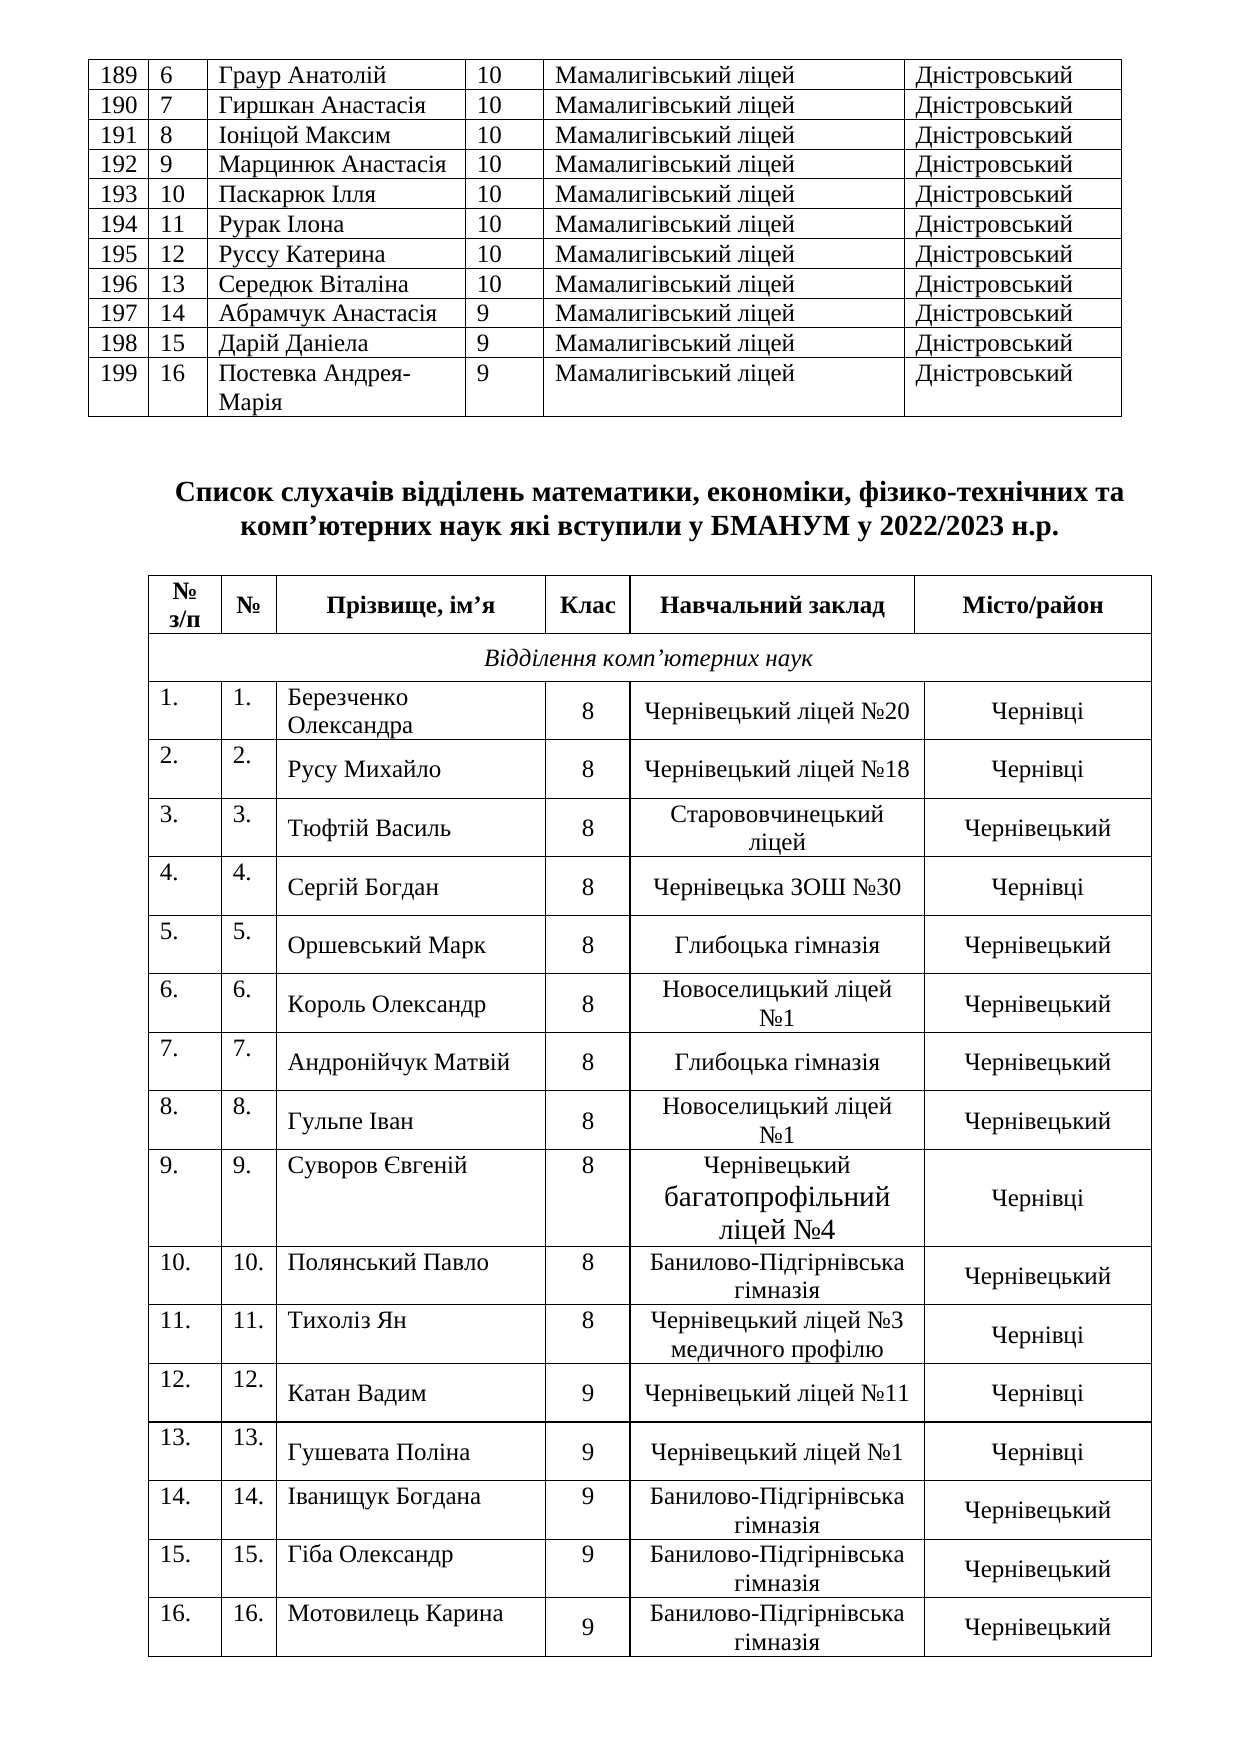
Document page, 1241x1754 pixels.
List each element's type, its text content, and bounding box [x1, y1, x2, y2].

table_cell Дністровський [905, 60, 1121, 89]
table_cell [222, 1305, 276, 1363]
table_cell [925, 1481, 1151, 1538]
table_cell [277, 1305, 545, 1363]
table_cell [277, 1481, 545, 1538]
table_cell Дністровський [905, 299, 1121, 327]
table_cell 8 [546, 974, 629, 1032]
table_cell 189 [89, 60, 148, 89]
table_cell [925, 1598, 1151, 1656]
table_cell 14 [149, 299, 207, 327]
table_cell 10 [466, 269, 543, 297]
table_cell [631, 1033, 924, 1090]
table_cell [222, 974, 276, 1032]
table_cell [544, 60, 904, 89]
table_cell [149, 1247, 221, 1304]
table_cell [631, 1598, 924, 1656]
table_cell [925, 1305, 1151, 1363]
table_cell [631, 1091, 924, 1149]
table_cell 197 [89, 299, 148, 327]
table_cell 199 [89, 358, 148, 416]
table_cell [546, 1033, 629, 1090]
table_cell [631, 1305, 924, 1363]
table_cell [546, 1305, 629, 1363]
table_cell Чернівецький ліцей №20 [631, 682, 924, 739]
table_cell 10 [466, 120, 543, 148]
table_cell 196 [89, 269, 148, 297]
table_cell Глибоцька гімназія [631, 916, 924, 973]
table_cell Середюк Віталіна [208, 269, 465, 297]
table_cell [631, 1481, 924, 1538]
table_cell 8 [546, 740, 629, 798]
table_cell Постевка Андрея-Марія [208, 358, 465, 416]
table_cell Чернівецький [925, 916, 1151, 973]
table_header Клас [546, 576, 629, 633]
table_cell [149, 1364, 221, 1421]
table_cell Дністровський [905, 209, 1121, 238]
table_cell Оршевський Марк [277, 916, 545, 973]
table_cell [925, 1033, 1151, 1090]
table_cell [149, 1033, 221, 1090]
table_cell Дарій Даніела [208, 328, 465, 357]
table_cell Рурак Ілона [208, 209, 465, 238]
text Список слухачів відділень математики, економіки, фізико-технічних та комп’ютерних наук які вступили у БМАНУМ у 2022/2023 н.р. [148, 474, 1152, 541]
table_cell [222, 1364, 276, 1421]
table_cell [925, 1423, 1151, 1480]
table_cell 15 [149, 328, 207, 357]
table_cell 8 [546, 682, 629, 739]
table_cell [222, 916, 276, 973]
table_cell 16 [149, 358, 207, 416]
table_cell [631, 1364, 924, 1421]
table_cell [222, 740, 276, 798]
table_cell 10 [466, 150, 543, 178]
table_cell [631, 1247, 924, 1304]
table_cell 10 [466, 179, 543, 208]
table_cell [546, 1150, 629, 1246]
table_cell 195 [89, 239, 148, 268]
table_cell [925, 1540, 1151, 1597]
table_cell 10 [466, 239, 543, 268]
table_header № з/п [149, 576, 221, 633]
table_cell Мамалигівський ліцей [544, 239, 904, 268]
table_cell 8 [149, 120, 207, 148]
table_header Місто/район [915, 576, 1151, 633]
table_header Навчальний заклад [631, 576, 914, 633]
table_cell [149, 682, 221, 739]
table_cell 7 [149, 90, 207, 119]
table_cell Мамалигівський ліцей [544, 328, 904, 357]
table_cell Чернівецький [925, 799, 1151, 856]
table_cell 198 [89, 328, 148, 357]
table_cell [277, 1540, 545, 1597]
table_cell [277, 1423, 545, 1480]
table_cell [149, 974, 221, 1032]
table_cell Чернівецький [925, 974, 1151, 1032]
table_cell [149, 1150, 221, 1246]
table_cell Чернівці [925, 740, 1151, 798]
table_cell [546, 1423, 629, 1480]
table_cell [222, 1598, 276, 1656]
table_cell 11 [149, 209, 207, 238]
table_cell 194 [89, 209, 148, 238]
table_cell Гиршкан Анастасія [208, 90, 465, 119]
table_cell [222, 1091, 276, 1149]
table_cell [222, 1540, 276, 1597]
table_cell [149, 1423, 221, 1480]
table_header № [222, 576, 276, 633]
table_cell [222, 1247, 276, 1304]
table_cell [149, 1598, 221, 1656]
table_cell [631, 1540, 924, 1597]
table_cell Марцинюк Анастасія [208, 150, 465, 178]
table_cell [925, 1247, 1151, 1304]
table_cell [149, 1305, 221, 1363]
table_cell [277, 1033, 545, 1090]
table_cell Дністровський [905, 358, 1121, 416]
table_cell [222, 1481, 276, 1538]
table_cell Іоніцой Максим [208, 120, 465, 148]
table_cell 10 [466, 209, 543, 238]
table_cell Тюфтій Василь [277, 799, 545, 856]
table_cell 9 [466, 358, 543, 416]
table_cell Чернівці [925, 857, 1151, 915]
table_cell Дністровський [905, 90, 1121, 119]
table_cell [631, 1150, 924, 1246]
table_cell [544, 90, 904, 119]
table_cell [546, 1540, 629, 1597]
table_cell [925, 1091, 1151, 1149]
table_cell Дністровський [905, 269, 1121, 297]
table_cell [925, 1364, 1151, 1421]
table_cell Паскарюк Ілля [208, 179, 465, 208]
table_cell Сергій Богдан [277, 857, 545, 915]
table_cell Мамалигівський ліцей [544, 209, 904, 238]
table_cell 13 [149, 269, 207, 297]
table_cell [149, 916, 221, 973]
table_cell 6 [149, 60, 207, 89]
table_cell Дністровський [905, 150, 1121, 178]
table_cell [222, 682, 276, 739]
table_cell 8 [546, 799, 629, 856]
table_cell [222, 857, 276, 915]
table_cell 192 [89, 150, 148, 178]
table_cell 191 [89, 120, 148, 148]
table_cell 9 [466, 299, 543, 327]
table_cell Дністровський [905, 328, 1121, 357]
table_cell Король Олександр [277, 974, 545, 1032]
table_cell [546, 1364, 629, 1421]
table_cell 12 [149, 239, 207, 268]
table_cell Дністровський [905, 120, 1121, 148]
table_cell 190 [89, 90, 148, 119]
table_cell Мамалигівський ліцей [544, 150, 904, 178]
table_cell [149, 857, 221, 915]
table_cell Граур Анатолій [208, 60, 465, 89]
table_cell Дністровський [905, 239, 1121, 268]
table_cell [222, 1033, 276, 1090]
table_cell Руссу Катерина [208, 239, 465, 268]
table_cell 9 [149, 150, 207, 178]
table_cell Мамалигівський ліцей [544, 299, 904, 327]
table_cell Чернівці [925, 682, 1151, 739]
table_cell [149, 799, 221, 856]
table_cell 8 [546, 857, 629, 915]
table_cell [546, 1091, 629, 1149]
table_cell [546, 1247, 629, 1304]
table_cell [149, 740, 221, 798]
table_cell 10 [466, 60, 543, 89]
table_cell [222, 799, 276, 856]
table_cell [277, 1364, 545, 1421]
table_cell Мамалигівський ліцей [544, 358, 904, 416]
table_cell Старововчинецький ліцей [631, 799, 924, 856]
table_cell 193 [89, 179, 148, 208]
table_cell 8 [546, 916, 629, 973]
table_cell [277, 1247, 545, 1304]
table_cell 9 [466, 328, 543, 357]
table_cell 10 [149, 179, 207, 208]
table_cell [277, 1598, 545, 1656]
table_cell Новоселицький ліцей №1 [631, 974, 924, 1032]
table_cell Відділення комп’ютерних наук [149, 634, 1151, 681]
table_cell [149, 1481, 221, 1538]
table_cell Мамалигівський ліцей [544, 179, 904, 208]
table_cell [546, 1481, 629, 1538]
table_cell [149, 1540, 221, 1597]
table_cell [544, 120, 904, 148]
table_cell Чернівецька ЗОШ №30 [631, 857, 924, 915]
table_header Прізвище, ім’я [277, 576, 545, 633]
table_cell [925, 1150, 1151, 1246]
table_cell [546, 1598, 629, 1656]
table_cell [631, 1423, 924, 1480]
table_cell Русу Михайло [277, 740, 545, 798]
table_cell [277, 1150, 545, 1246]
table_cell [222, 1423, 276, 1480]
table_cell Мамалигівський ліцей [544, 269, 904, 297]
table_cell Абрамчук Анастасія [208, 299, 465, 327]
table_cell Чернівецький ліцей №18 [631, 740, 924, 798]
table_cell 10 [466, 90, 543, 119]
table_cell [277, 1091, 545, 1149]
table_cell Дністровський [905, 179, 1121, 208]
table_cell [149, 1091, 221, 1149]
table_cell Березченко Олександра [277, 682, 545, 739]
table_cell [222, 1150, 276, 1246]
